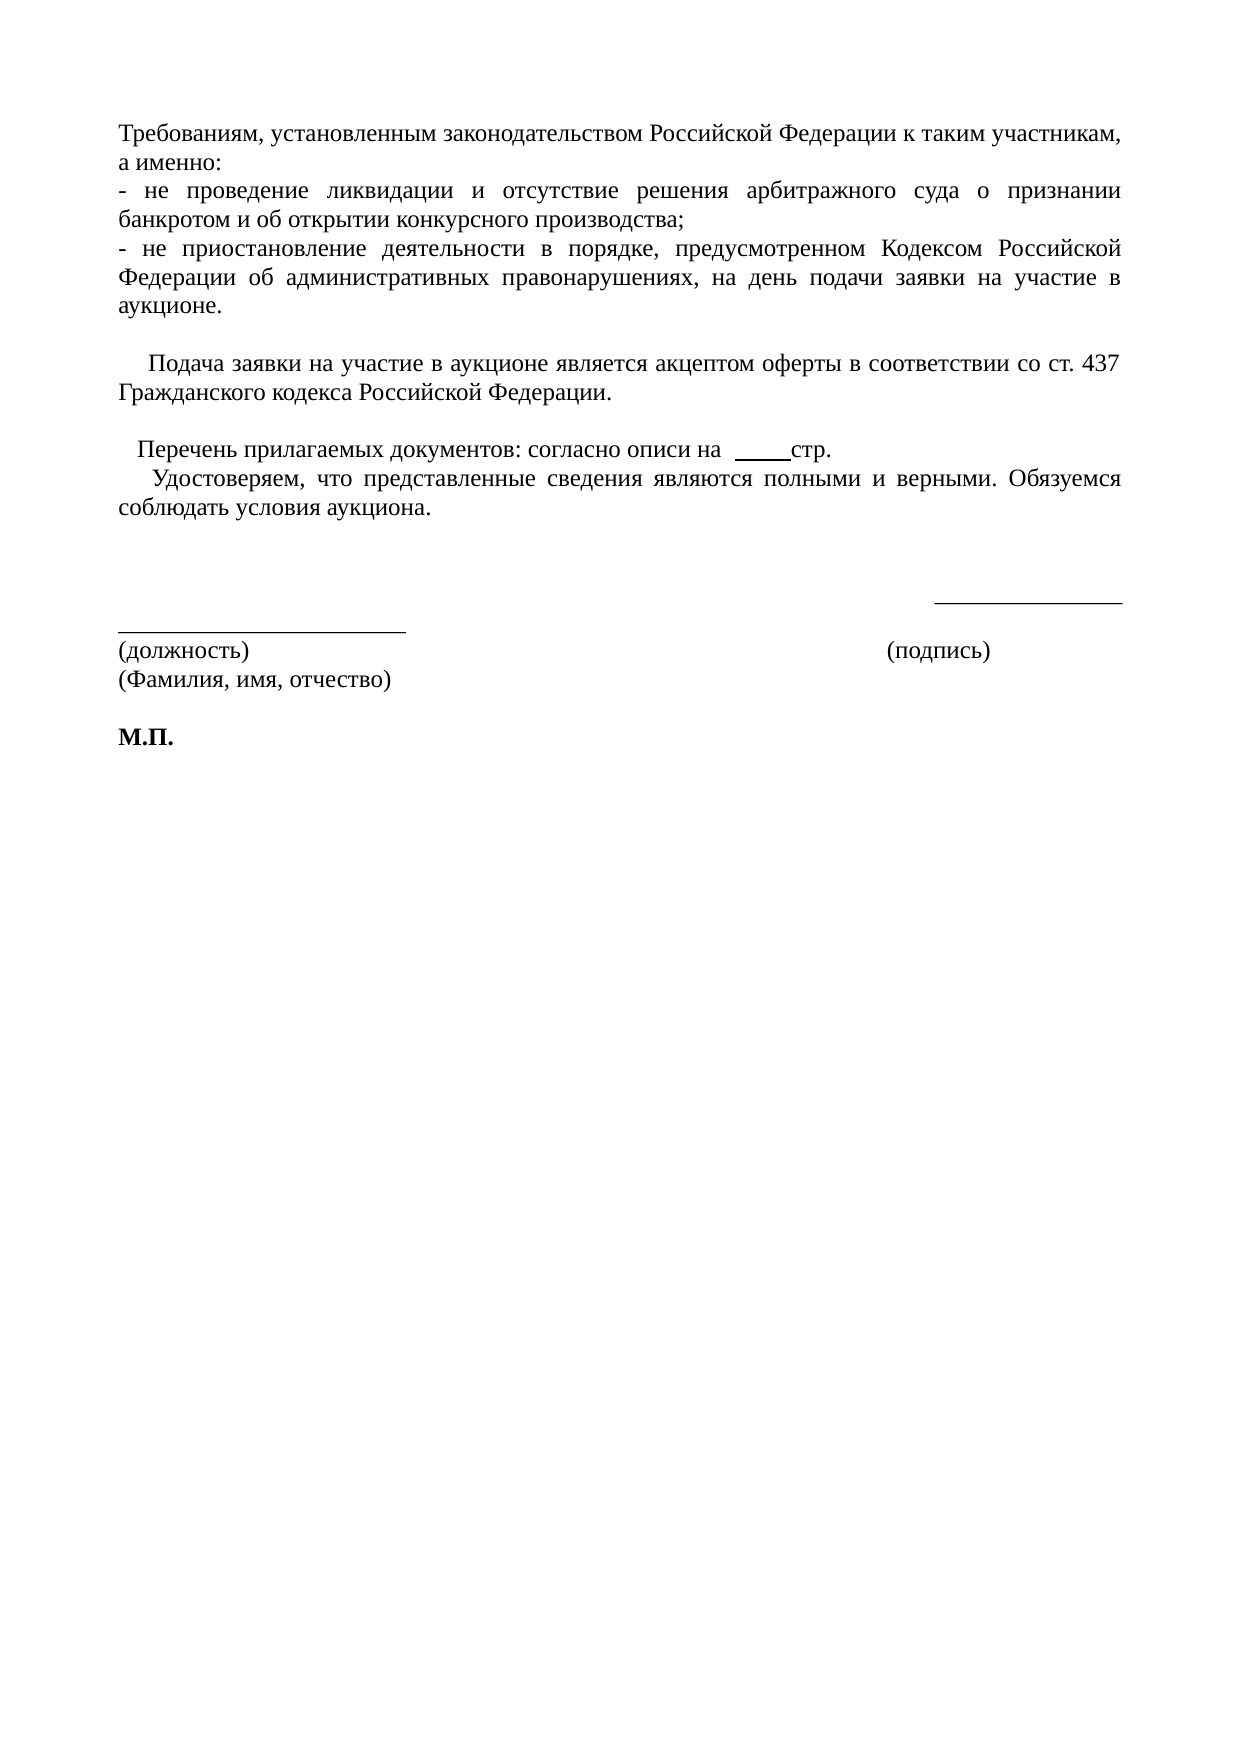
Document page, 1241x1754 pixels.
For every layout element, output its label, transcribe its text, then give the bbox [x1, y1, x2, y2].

text - не приостановление деятельности в порядке, предусмотренном Кодексом Российской Федерации об административных правонарушениях, на день подачи заявки на участие в аукционе. [118, 233, 1122, 319]
text Перечень прилагаемых документов: согласно описи на стр. [118, 434, 1122, 463]
text Требованиям, установленным законодательством Российской Федерации к таким участникам, а именно: [118, 118, 1122, 176]
text М.П. [118, 722, 1122, 751]
text - не проведение ликвидации и отсутствие решения арбитражного суда о признании банкротом и об открытии конкурсного производства; [118, 176, 1122, 233]
text Удостоверяем, что представленные сведения являются полными и верными. Обязуемся соблюдать условия аукциона. [118, 463, 1122, 521]
text Подача заявки на участие в аукционе является акцептом оферты в соответствии со ст. 437 Гражданского кодекса Российской Федерации. [118, 348, 1122, 406]
text _______________ _______________________ [118, 578, 1122, 636]
text (должность) (подпись) [118, 636, 1122, 664]
text (Фамилия, имя, отчество) [118, 664, 1122, 693]
